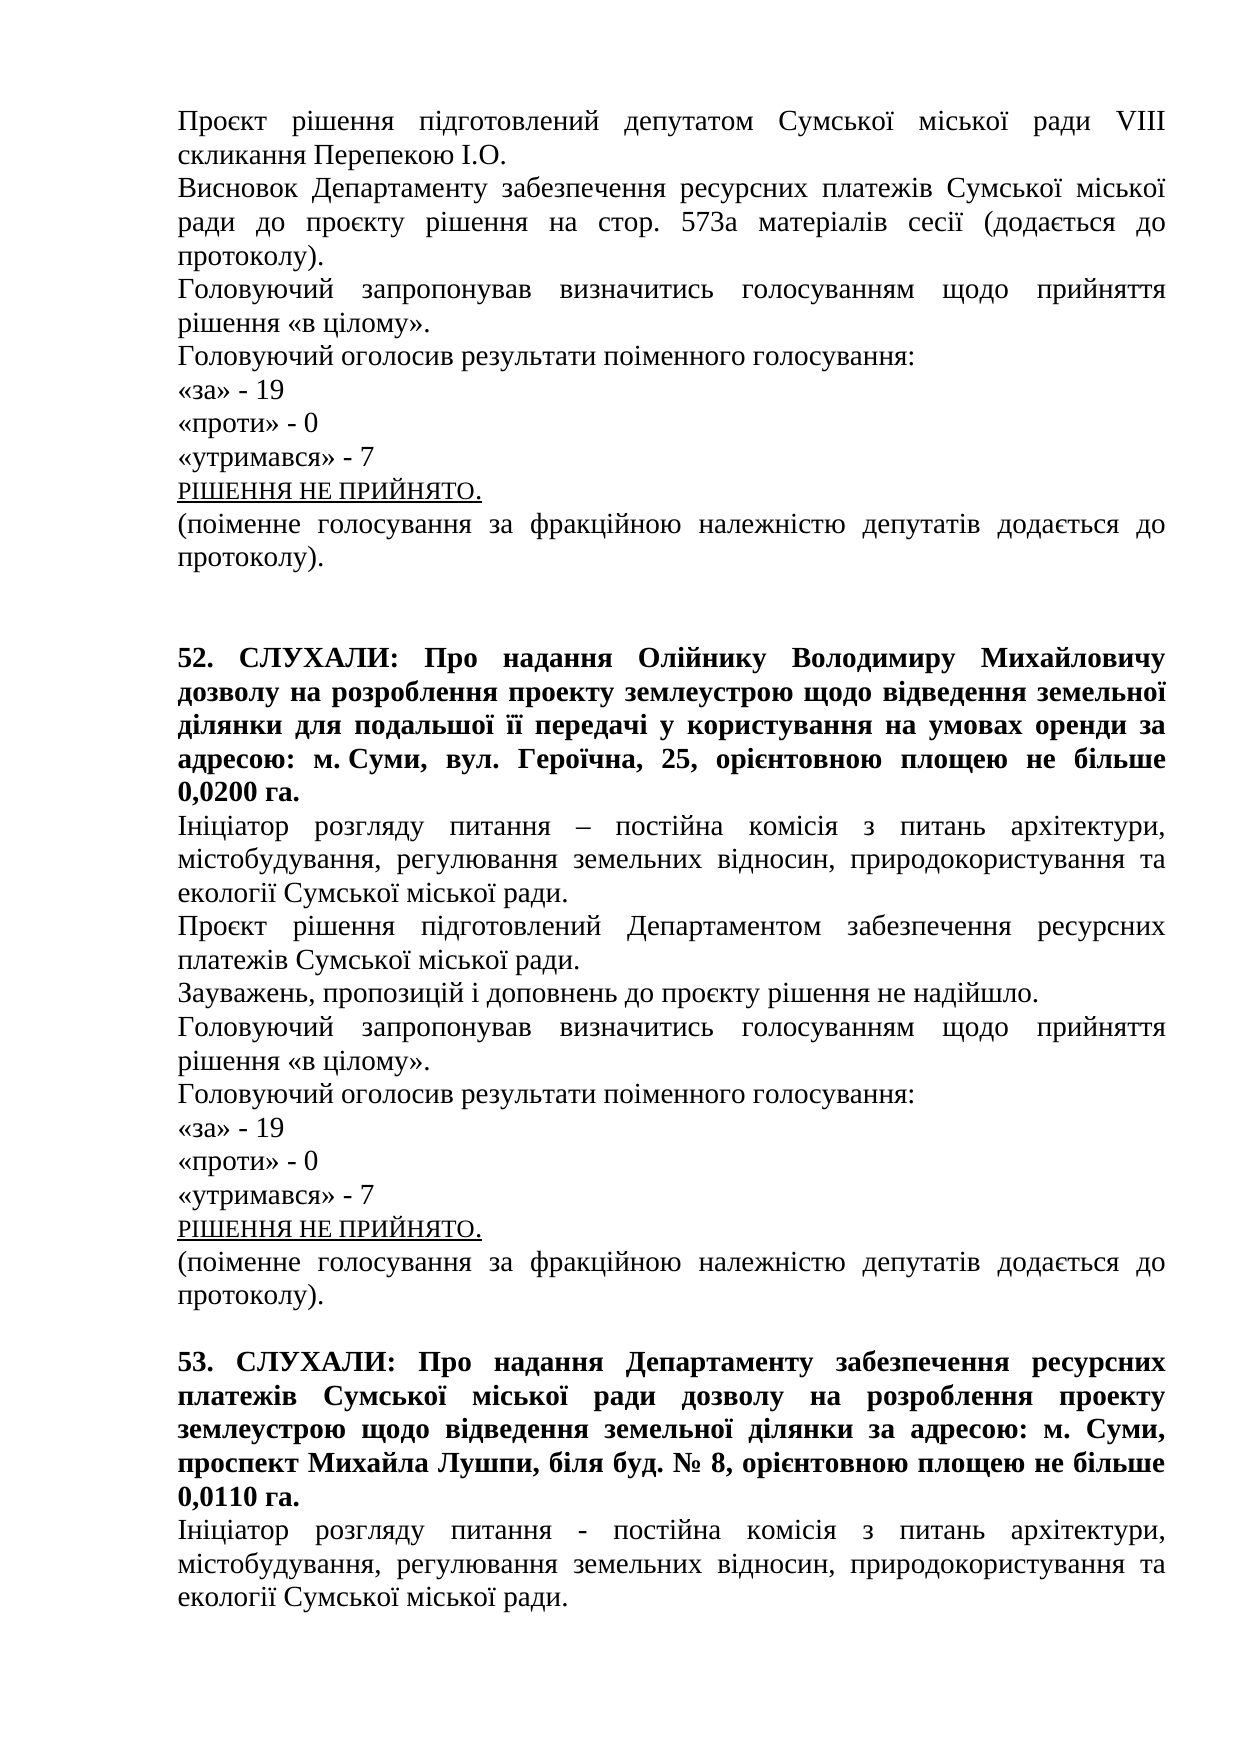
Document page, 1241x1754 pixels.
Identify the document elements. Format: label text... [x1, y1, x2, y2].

text Головуючий оголосив результати поіменного голосування: [177, 338, 1167, 372]
text Проєкт рішення підготовлений Департаментом забезпечення ресурсних платежів Сумської міської ради. [177, 908, 1167, 976]
text (поіменне голосування за фракційною належністю депутатів додається до протоколу). [177, 1244, 1167, 1311]
text РІШЕННЯ НЕ ПРИЙНЯТО. [177, 472, 1167, 506]
text Ініціатор розгляду питання – постійна комісія з питань архітектури, містобудування, регулювання земельних відносин, природокористування та екології Сумської міської ради. [177, 808, 1167, 908]
text «проти» - 0 [177, 1143, 1167, 1177]
text РІШЕННЯ НЕ ПРИЙНЯТО. [177, 1210, 1167, 1244]
text (поіменне голосування за фракційною належністю депутатів додається до протоколу). [177, 506, 1167, 573]
text «проти» - 0 [177, 405, 1167, 439]
text «за» - 19 [177, 1110, 1167, 1143]
text 53. СЛУХАЛИ: Про надання Департаменту забезпечення ресурсних платежів Сумської міської ради дозволу на розроблення проекту землеустрою щодо відведення земельної ділянки за адресою: м. Суми, проспект Михайла Лушпи, біля буд. № 8, орієнтовною площею не більше 0,0110 га. [177, 1344, 1167, 1512]
text «утримався» - 7 [177, 439, 1167, 472]
text «утримався» - 7 [177, 1177, 1167, 1210]
text Ініціатор розгляду питання - постійна комісія з питань архітектури, містобудування, регулювання земельних відносин, природокористування та екології Сумської міської ради. [177, 1512, 1167, 1613]
text «за» - 19 [177, 372, 1167, 405]
text Висновок Департаменту забезпечення ресурсних платежів Сумської міської ради до проєкту рішення на стор. 573а матеріалів сесії (додається до протоколу). [177, 171, 1167, 271]
text Головуючий запропонував визначитись голосуванням щодо прийняття рішення «в цілому». [177, 271, 1167, 338]
text Зауважень, пропозицій і доповнень до проєкту рішення не надійшло. [177, 976, 1167, 1009]
text Головуючий запропонував визначитись голосуванням щодо прийняття рішення «в цілому». [177, 1009, 1167, 1076]
text 52. СЛУХАЛИ: Про надання Олійнику Володимиру Михайловичу дозволу на розроблення проекту землеустрою щодо відведення земельної ділянки для подальшої її передачі у користування на умовах оренди за адресою: м. Суми, вул. Героїчна, 25, орієнтовною площею не більше 0,0200 га. [177, 640, 1167, 808]
text Головуючий оголосив результати поіменного голосування: [177, 1076, 1167, 1110]
text Проєкт рішення підготовлений депутатом Сумської міської ради VIII скликання Перепекою І.О. [177, 103, 1167, 171]
